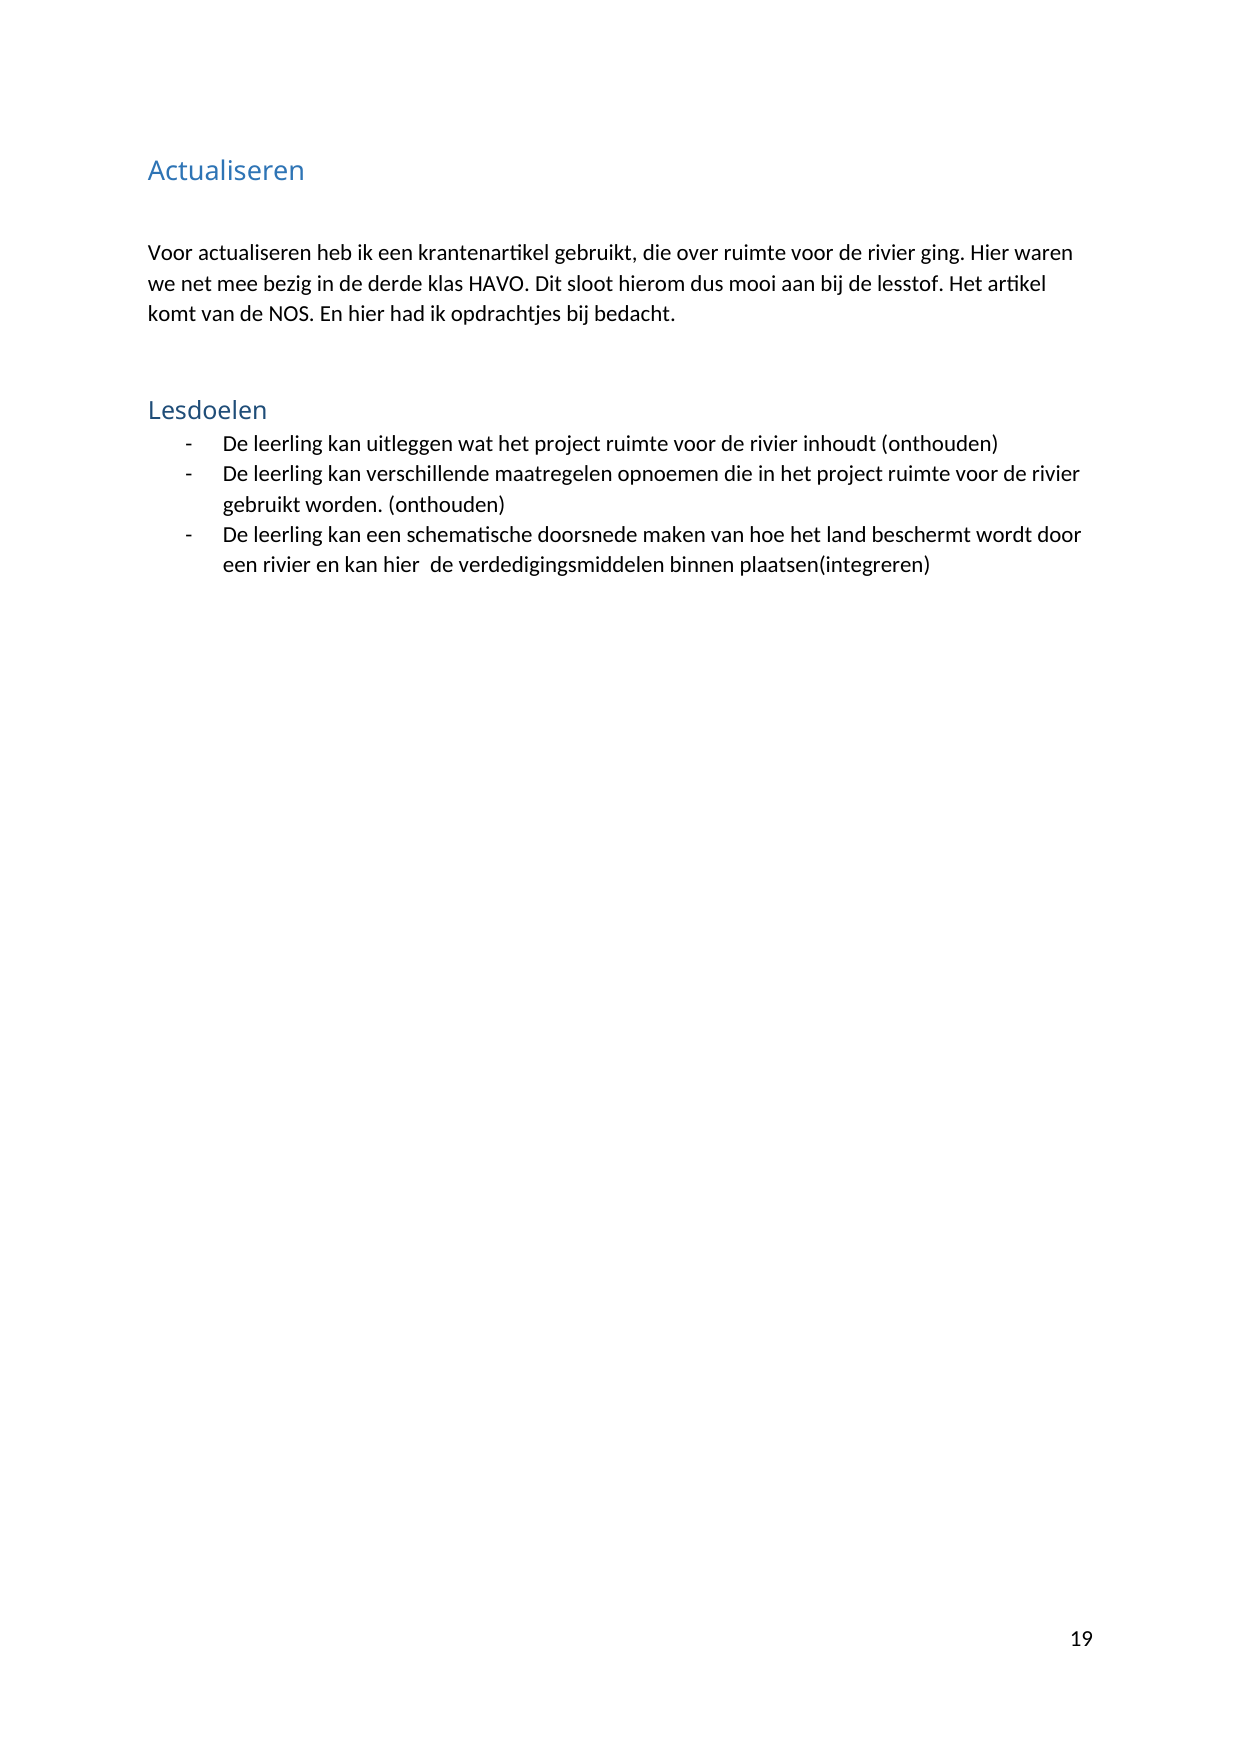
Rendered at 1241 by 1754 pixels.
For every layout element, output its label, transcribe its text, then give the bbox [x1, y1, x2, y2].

list De leerling kan uitleggen wat het project ruimte voor de rivier inhoudt (onthouden) [185, 429, 1093, 457]
text Voor actualiseren heb ik een krantenartikel gebruikt, die over ruimte voor de rivier ging. Hier waren we net mee bezig in de derde klas HAVO. Dit sloot hierom dus mooi aan bij de lesstof. Het artikel komt van de NOS. En hier had ik opdrachtjes bij bedacht. [148, 238, 1093, 327]
subtitle Lesdoelen [148, 393, 1093, 427]
subtitle Actualiseren [148, 152, 1093, 189]
list De leerling kan een schematische doorsnede maken van hoe het land beschermt wordt door een rivier en kan hier de verdedigingsmiddelen binnen plaatsen(integreren) [185, 520, 1093, 578]
list De leerling kan verschillende maatregelen opnoemen die in het project ruimte voor de rivier gebruikt worden. (onthouden) [185, 459, 1093, 518]
